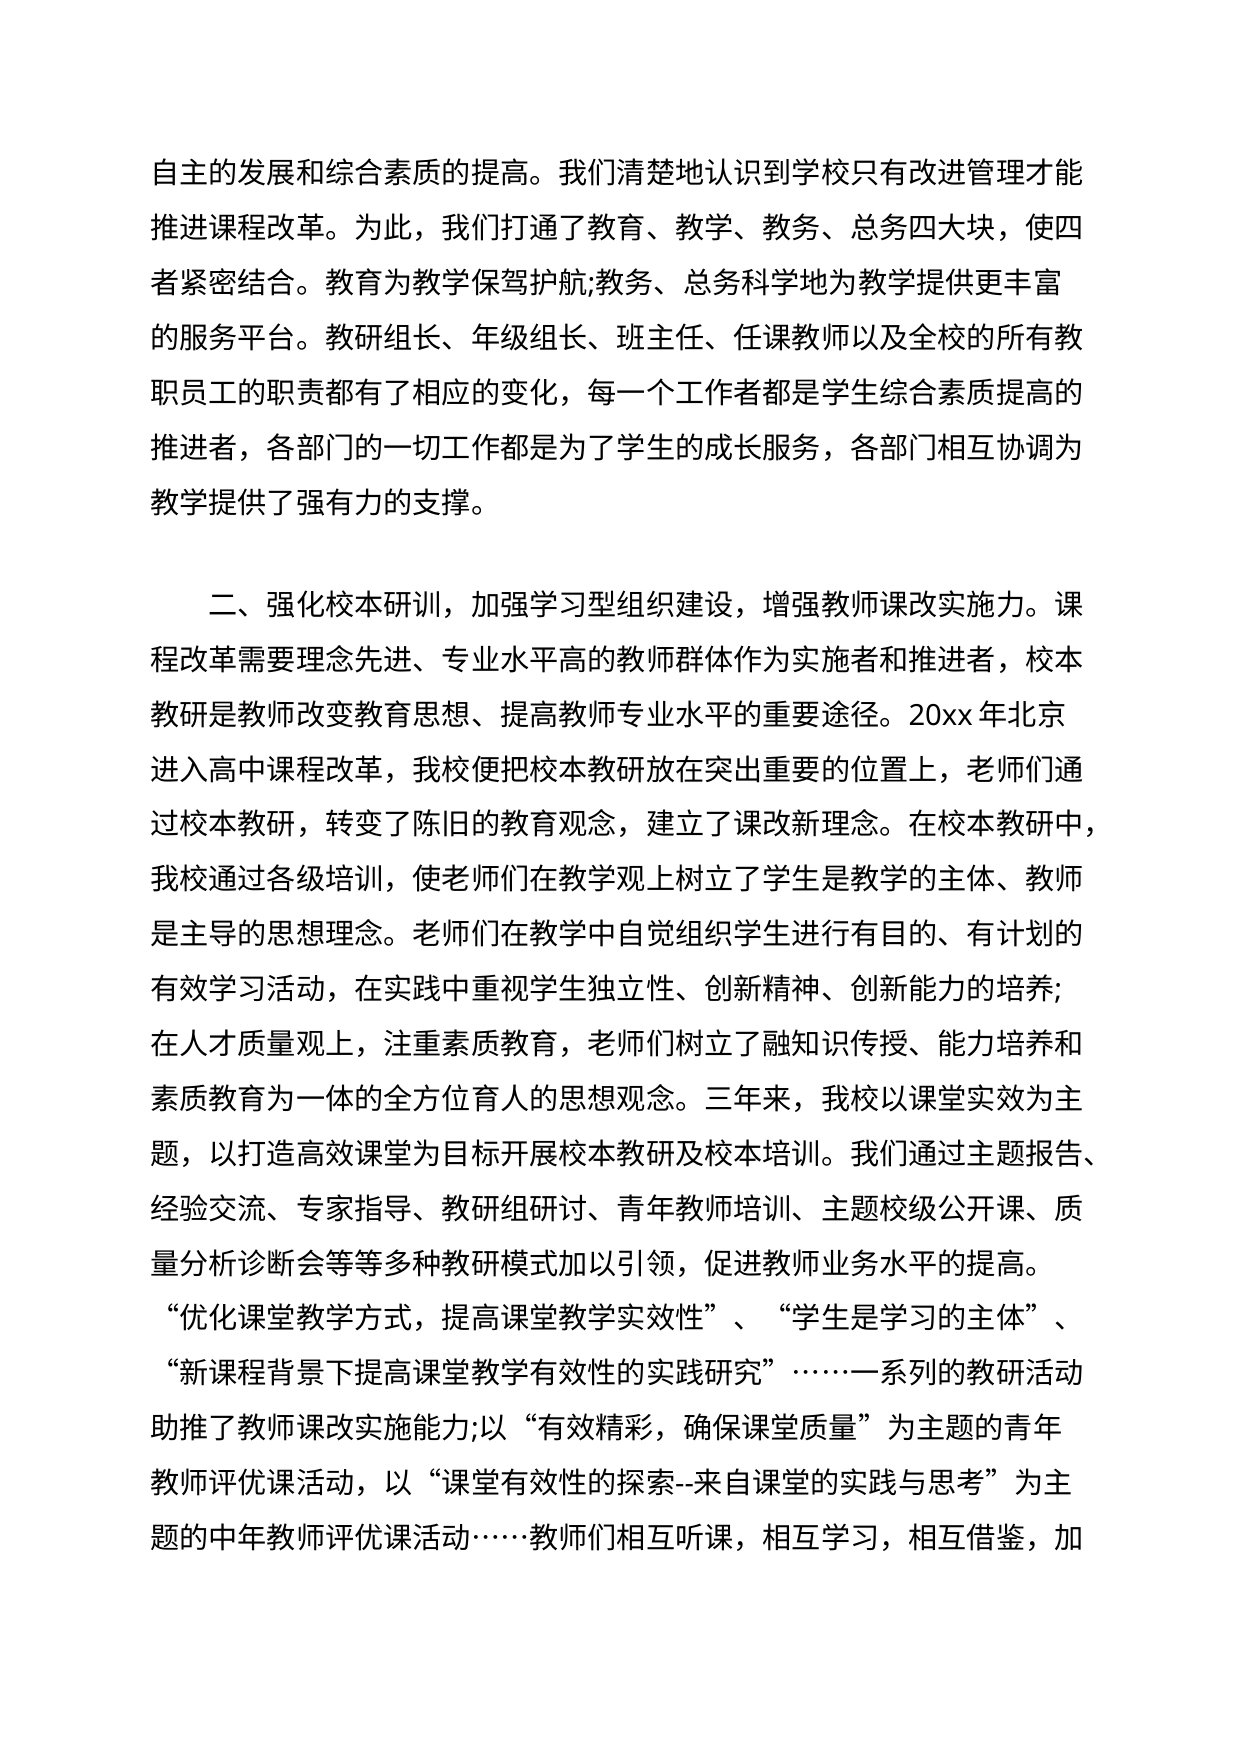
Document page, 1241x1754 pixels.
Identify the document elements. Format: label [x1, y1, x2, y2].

text [150, 581, 1090, 1557]
text [150, 150, 1090, 522]
